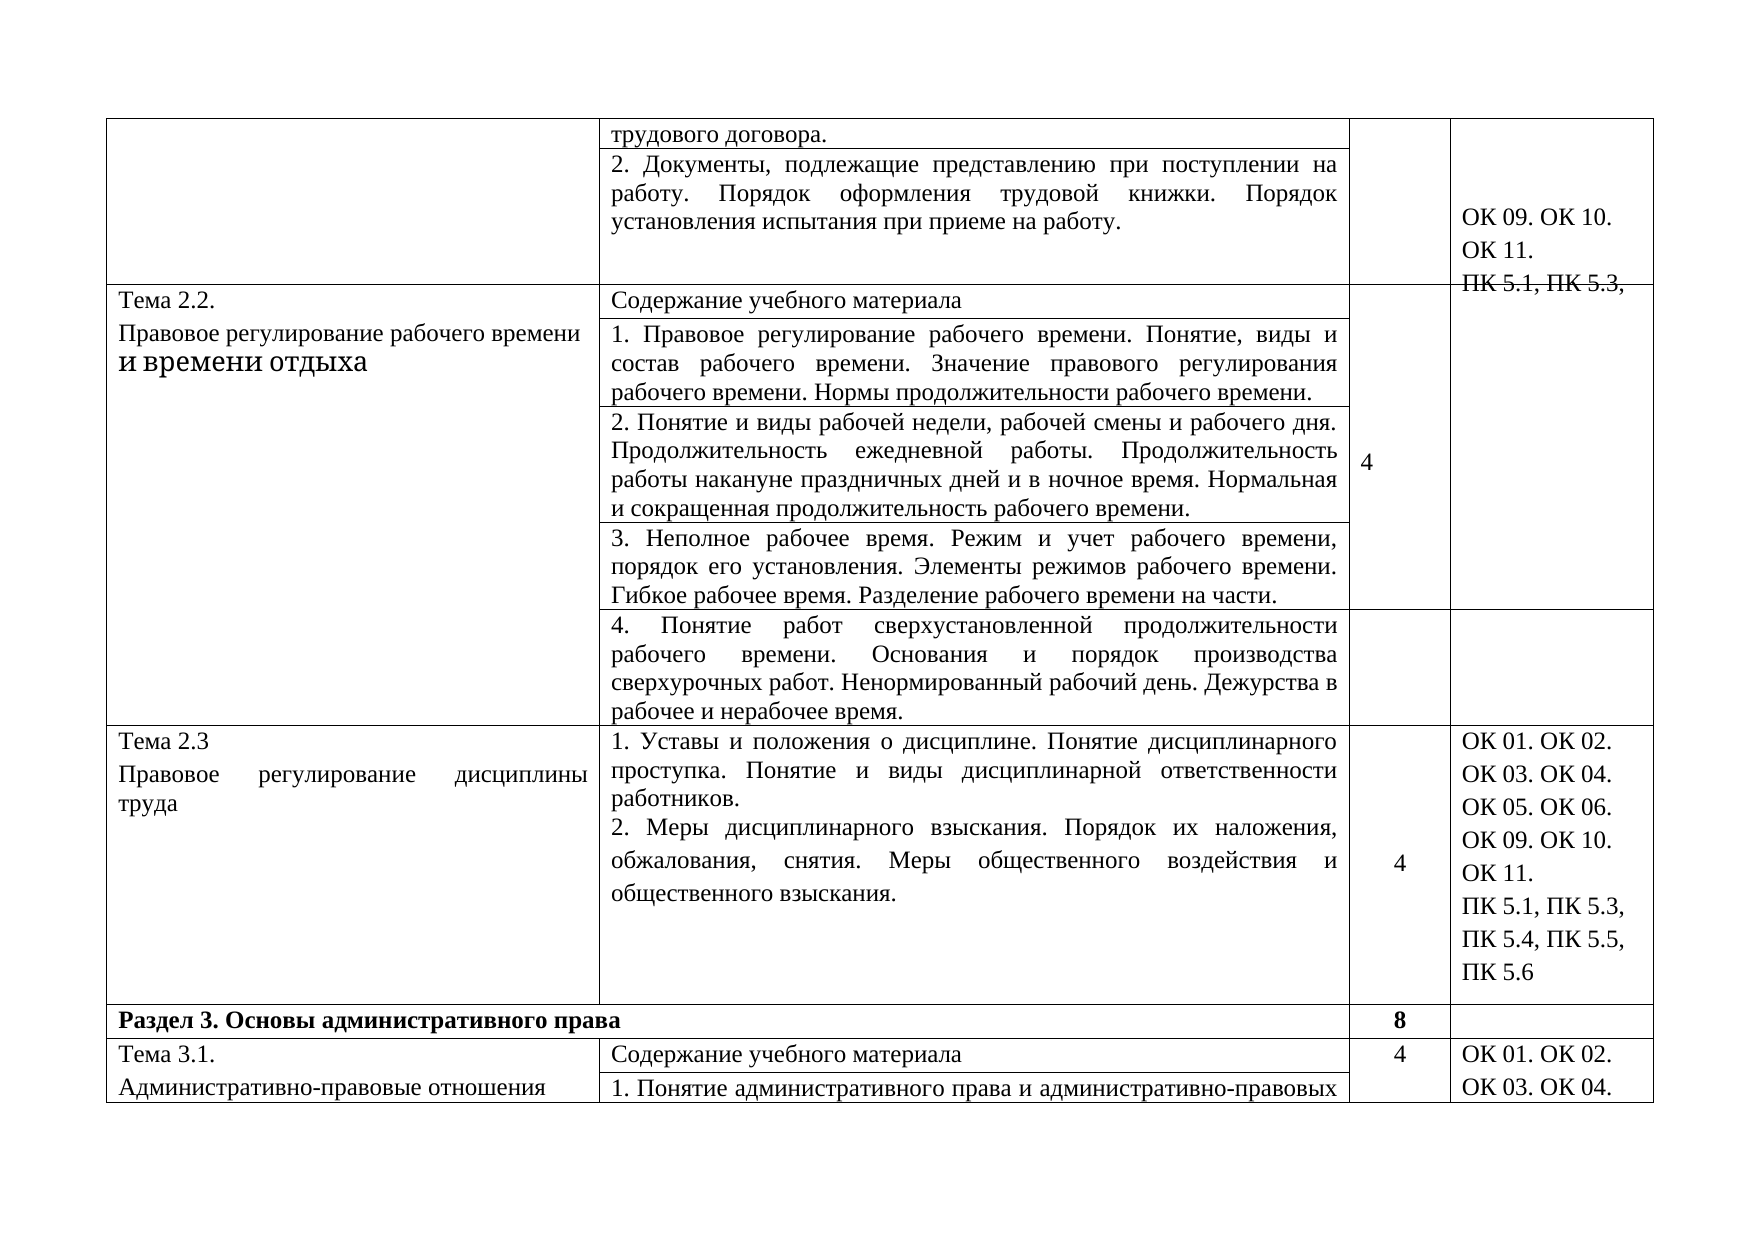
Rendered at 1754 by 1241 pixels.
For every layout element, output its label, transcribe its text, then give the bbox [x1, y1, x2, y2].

table_cell 4 [1350, 1039, 1450, 1102]
table_cell [1451, 1005, 1653, 1038]
table_cell Содержание учебного материала [600, 285, 1349, 318]
table_cell [1451, 610, 1653, 725]
table_cell 2. Документы, подлежащие представлению при поступлении на работу. Порядок оформления трудовой книжки. Порядок установления испытания при приеме на работу. [600, 149, 1349, 284]
table_cell ОК 01. ОК 02. ОК 03. ОК 04. ОК 05. ОК 06. ОК 09. ОК 10. ОК 11. ПК 5.1, ПК 5.3, ПК 5.4, ПК 5.5, ПК 5.6 [1451, 726, 1653, 1004]
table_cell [600, 1073, 1349, 1102]
table_cell 4 [1350, 726, 1450, 1004]
table_cell 1. Уставы и положения о дисциплине. Понятие дисциплинарного проступка. Понятие и виды дисциплинарной ответственности работников. 2. Меры дисциплинарного взыскания. Порядок их наложения, обжалования, снятия. Меры общественного воздействия и общественного взыскания. [600, 726, 1349, 1004]
table_cell 3. Неполное рабочее время. Режим и учет рабочего времени, порядок его установления. Элементы режимов рабочего времени. Гибкое рабочее время. Разделение рабочего времени на части. [600, 523, 1349, 609]
table_cell [1451, 285, 1653, 609]
table_cell [1350, 610, 1450, 725]
table_cell 2. Понятие и виды рабочей недели, рабочей смены и рабочего дня. Продолжительность ежедневной работы. Продолжительность работы накануне праздничных дней и в ночное время. Нормальная и сокращенная продолжительность рабочего времени. [600, 407, 1349, 522]
table_cell Тема 2.2. Правовое регулирование рабочего времени и времени отдыха [107, 285, 599, 725]
table_cell 4 [1350, 285, 1450, 609]
table_cell Раздел 3. Основы административного права [107, 1005, 1349, 1038]
table_cell Содержание учебного материала [600, 1039, 1349, 1072]
table_cell Тема 2.3 Правовое регулирование дисциплины труда [107, 726, 599, 1004]
table_cell ОК 01. ОК 02. ОК 03. ОК 04. ОК 05. ОК 06. ОК 09. ОК 10. ОК 11. ПК 5.1, ПК 5.3, ПК 5.4, ПК 5.5, ПК 5.6 [1451, 1039, 1653, 1102]
table_cell Тема 3.1. Административно-правовые отношения [107, 1039, 599, 1102]
table_cell 8 [1350, 1005, 1450, 1038]
table_cell 1. Правовое регулирование рабочего времени. Понятие, виды и состав рабочего времени. Значение правового регулирования рабочего времени. Нормы продолжительности рабочего времени. [600, 319, 1349, 406]
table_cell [600, 119, 1349, 148]
table_cell 4. Понятие работ сверхустановленной продолжительности рабочего времени. Основания и порядок производства сверхурочных работ. Ненормированный рабочий день. Дежурства в рабочее и нерабочее время. [600, 610, 1349, 725]
